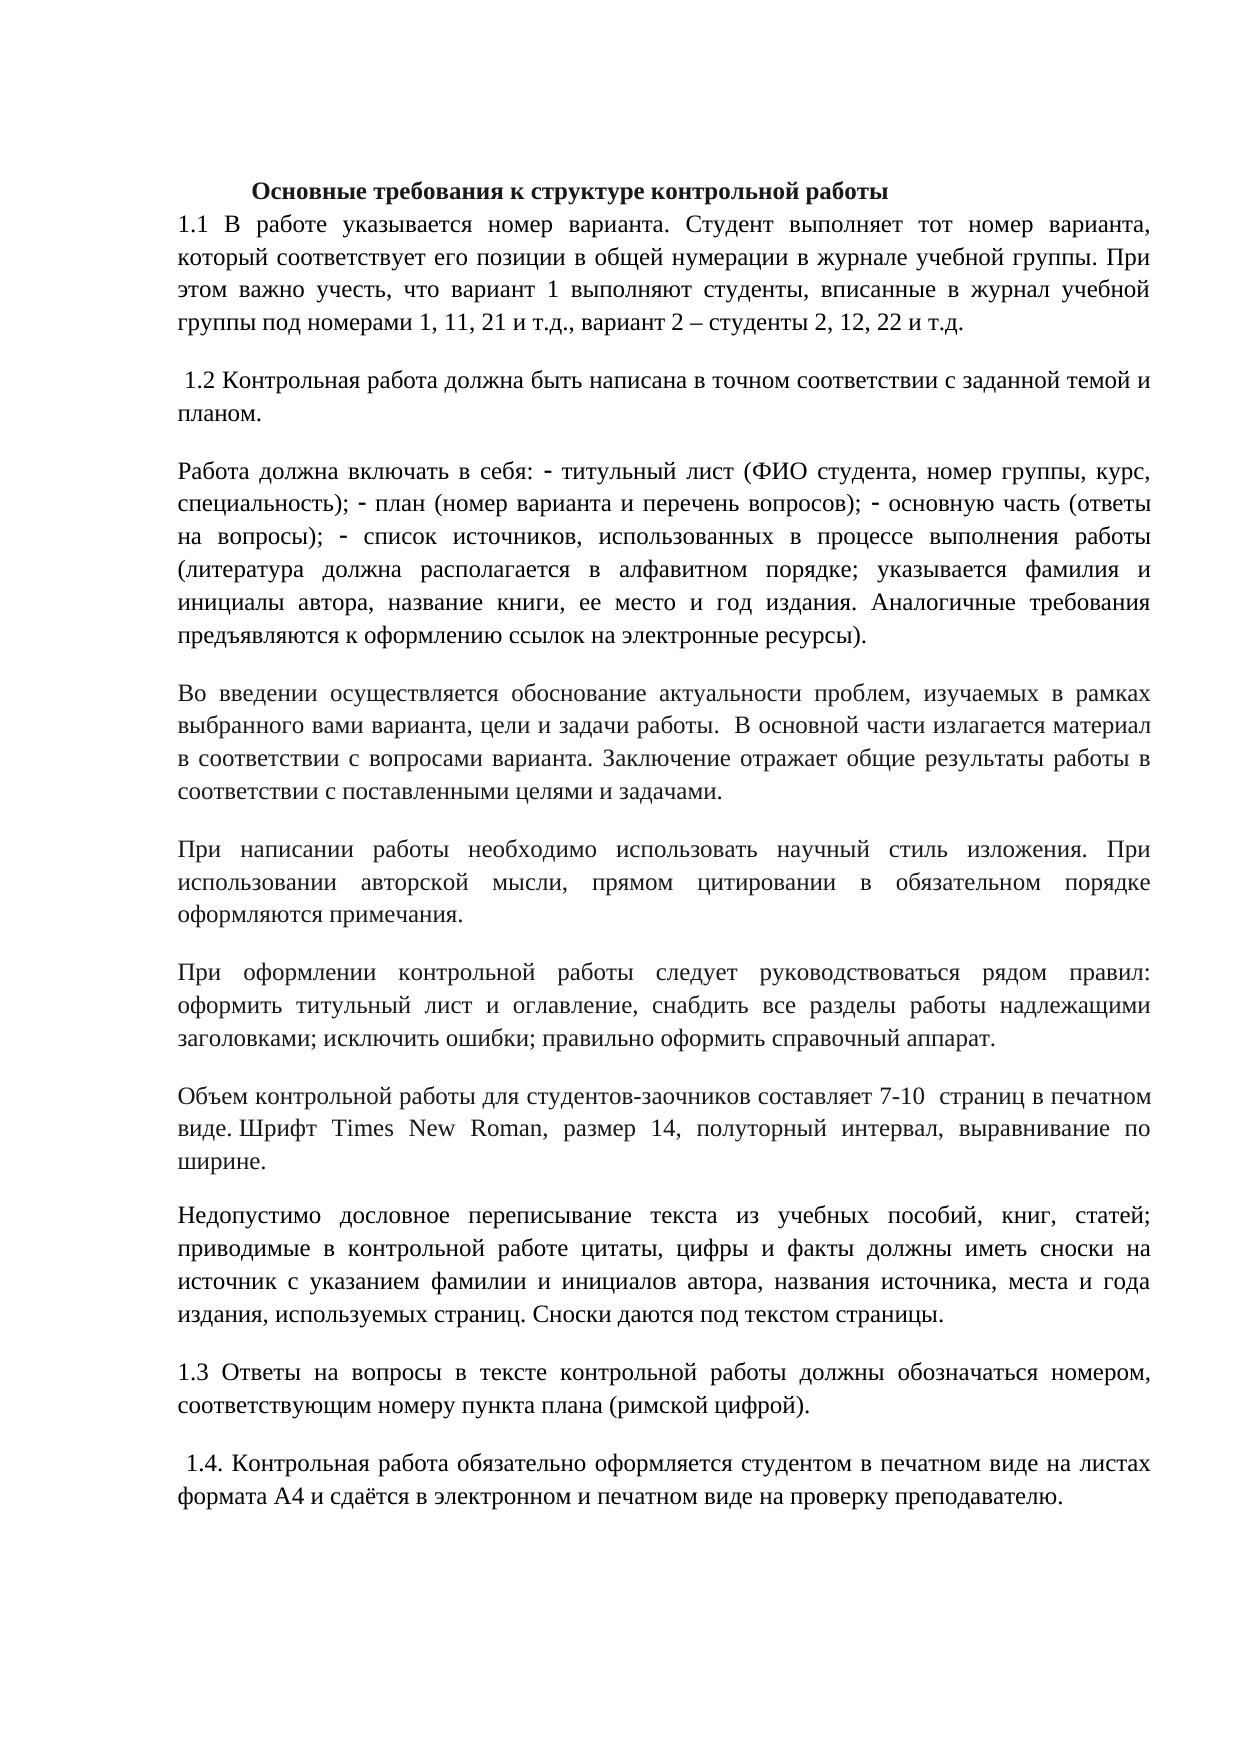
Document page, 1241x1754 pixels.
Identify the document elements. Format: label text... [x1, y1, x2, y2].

text 1.3 Ответы на вопросы в тексте контрольной работы должны обозначаться номером, соответствующим номеру пункта плана (римской цифрой). [177, 1357, 1152, 1419]
text При написании работы необходимо использовать научный стиль изложения. При использовании авторской мысли, прямом цитировании в обязательном порядке оформляются примечания. [177, 830, 1152, 928]
text 1.1 В работе указывается номер варианта. Студент выполняет тот номер варианта, который соответствует его позиции в общей нумерации в журнале учебной группы. При этом важно учесть, что вариант 1 выполняют студенты, вписанные в журнал учебной группы под номерами 1, 11, 21 и т.д., вариант 2 – студенты 2, 12, 22 и т.д. [177, 205, 1152, 336]
text 1.4. Контрольная работа обязательно оформляется студентом в печатном виде на листах формата А4 и сдаётся в электронном и печатном виде на проверку преподавателю. [177, 1448, 1152, 1510]
text Недопустимо дословное переписывание текста из учебных пособий, книг, статей; приводимые в контрольной работе цитаты, цифры и факты должны иметь сноски на источник с указанием фамилии и инициалов автора, названия источника, места и года издания, используемых страниц. Сноски даются под текстом страницы. [177, 1200, 1152, 1328]
text Работа должна включать в себя: титульный лист (ФИО студента, номер группы, курс, специальность); план (номер варианта и перечень вопросов); основную часть (ответы на вопросы); список источников, использованных в процессе выполнения работы (литература должна располагается в алфавитном порядке; указывается фамилия и инициалы автора, название книги, ее место и год издания. Аналогичные требования предъявляются к оформлению ссылок на электронные ресурсы). [177, 452, 1152, 648]
text При оформлении контрольной работы следует руководствоваться рядом правил: оформить титульный лист и оглавление, снабдить все разделы работы надлежащими заголовками; исключить ошибки; правильно оформить справочный аппарат. [177, 953, 1152, 1052]
text Во введении осуществляется обоснование актуальности проблем, изучаемых в рамках выбранного вами варианта, цели и задачи работы. В основной части излагается материал в соответствии с вопросами варианта. Заключение отражает общие результаты работы в соответствии с поставленными целями и задачами. [177, 673, 1152, 805]
text 1.2 Контрольная работа должна быть написана в точном соответствии с заданной темой и планом. [177, 361, 1152, 427]
text Объем контрольной работы для студентов-заочников составляет 7-10 страниц в печатном виде. Шрифт Times New Roman, размер 14, полуторный интервал, выравнивание по ширине. [177, 1077, 1152, 1175]
text Основные требования к структуре контрольной работы [177, 172, 1152, 205]
